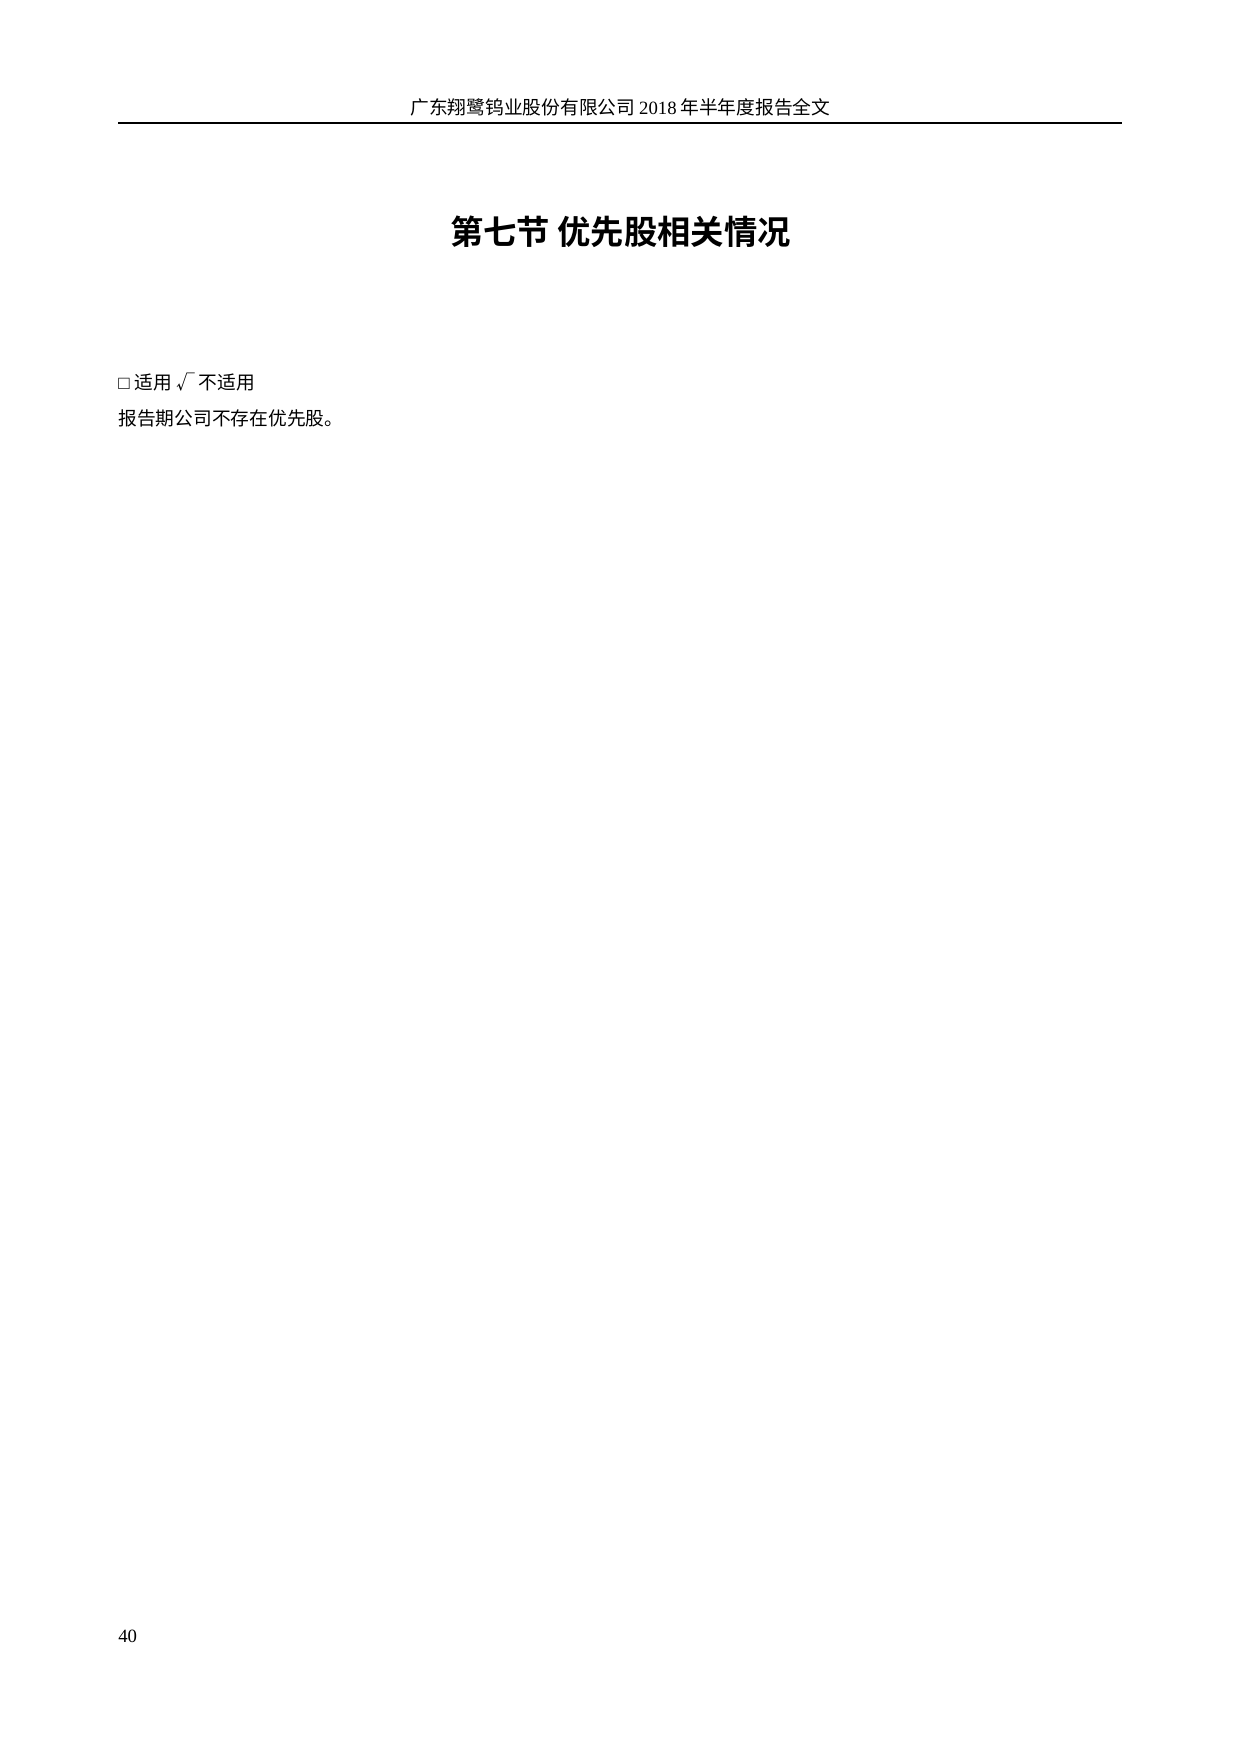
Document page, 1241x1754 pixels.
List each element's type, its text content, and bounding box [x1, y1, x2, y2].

text □ 适用 √ 不适用 [118, 365, 1122, 397]
text 报告期公司不存在优先股。 [118, 401, 1122, 434]
title 第七节 优先股相关情况 [118, 197, 1122, 262]
